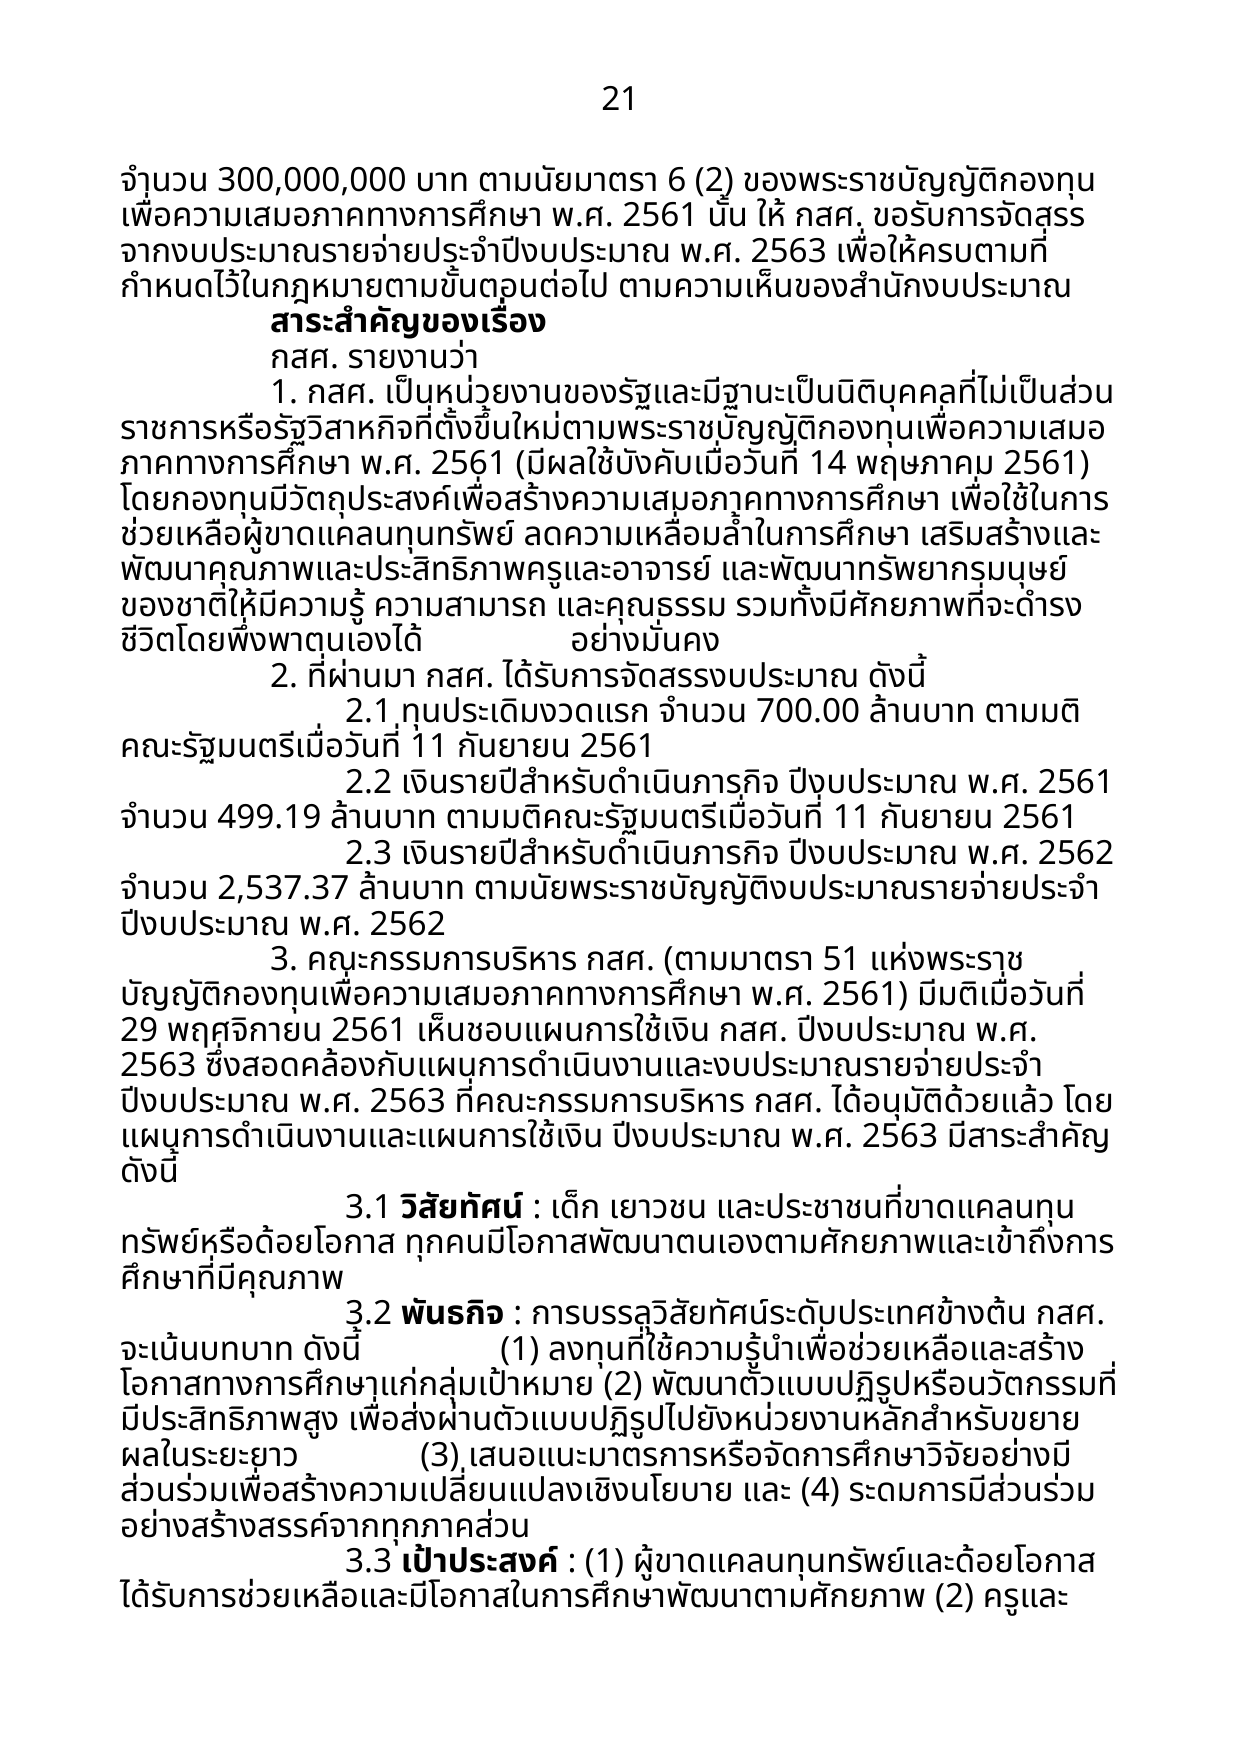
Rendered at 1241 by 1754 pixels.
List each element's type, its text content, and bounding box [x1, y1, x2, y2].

text 2.1 ทุนประเดิมงวดแรก จำนวน 700.00 ล้านบาท ตามมติคณะรัฐมนตรีเมื่อวันที่ 11 กันยายน 2561 [120, 694, 1120, 765]
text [120, 1544, 1120, 1615]
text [120, 163, 1120, 304]
text สาระสำคัญของเรื่อง [120, 304, 1120, 340]
text 3.2 พันธกิจ : การบรรลุวิสัยทัศน์ระดับประเทศข้างต้น กสศ. จะเน้นบทบาท ดังนี้ (1) ลงทุนที่ใช้ความรู้นำเพื่อช่วยเหลือและสร้างโอกาสทางการศึกษาแก่กลุ่มเป้าหมาย (2) พัฒนาตัวแบบปฏิรูปหรือนวัตกรรมที่มีประสิทธิภาพสูง เพื่อส่งผ่านตัวแบบปฏิรูปไปยังหน่วยงานหลักสำหรับขยายผลในระยะยาว (3) เสนอแนะมาตรการหรือจัดการศึกษาวิจัยอย่างมีส่วนร่วมเพื่อสร้างความเปลี่ยนแปลงเชิงนโยบาย และ (4) ระดมการมีส่วนร่วมอย่างสร้างสรรค์จากทุกภาคส่วน [120, 1296, 1120, 1544]
text 2. ที่ผ่านมา กสศ. ได้รับการจัดสรรงบประมาณ ดังนี้ [120, 659, 1120, 694]
text 2.2 เงินรายปีสำหรับดำเนินภารกิจ ปีงบประมาณ พ.ศ. 2561 จำนวน 499.19 ล้านบาท ตามมติคณะรัฐมนตรีเมื่อวันที่ 11 กันยายน 2561 [120, 765, 1120, 836]
text 1. กสศ. เป็นหน่วยงานของรัฐและมีฐานะเป็นนิติบุคคลที่ไม่เป็นส่วนราชการหรือรัฐวิสาหกิจที่ตั้งขึ้นใหม่ตามพระราชบัญญัติกองทุนเพื่อความเสมอภาคทางการศึกษา พ.ศ. 2561 (มีผลใช้บังคับเมื่อวันที่ 14 พฤษภาคม 2561) โดยกองทุนมีวัตถุประสงค์เพื่อสร้างความเสมอภาคทางการศึกษา เพื่อใช้ในการช่วยเหลือผู้ขาดแคลนทุนทรัพย์ ลดความเหลื่อมล้ำในการศึกษา เสริมสร้างและพัฒนาคุณภาพและประสิทธิภาพครูและอาจารย์ และพัฒนาทรัพยากรมนุษย์ของชาติให้มีความรู้ ความสามารถ และคุณธรรม รวมทั้งมีศักยภาพที่จะดำรงชีวิตโดยพึ่งพาตนเองได้ อย่างมั่นคง [120, 375, 1120, 659]
text 3.1 วิสัยทัศน์ : เด็ก เยาวชน และประชาชนที่ขาดแคลนทุนทรัพย์หรือด้อยโอกาส ทุกคนมีโอกาสพัฒนาตนเองตามศักยภาพและเข้าถึงการศึกษาที่มีคุณภาพ [120, 1190, 1120, 1296]
text 2.3 เงินรายปีสำหรับดำเนินภารกิจ ปีงบประมาณ พ.ศ. 2562 จำนวน 2,537.37 ล้านบาท ตามนัยพระราชบัญญัติงบประมาณรายจ่ายประจำปีงบประมาณ พ.ศ. 2562 [120, 836, 1120, 942]
text 3. คณะกรรมการบริหาร กสศ. (ตามมาตรา 51 แห่งพระราชบัญญัติกองทุนเพื่อความเสมอภาคทางการศึกษา พ.ศ. 2561) มีมติเมื่อวันที่ 29 พฤศจิกายน 2561 เห็นชอบแผนการใช้เงิน กสศ. ปีงบประมาณ พ.ศ. 2563 ซึ่งสอดคล้องกับแผนการดำเนินงานและงบประมาณรายจ่ายประจำปีงบประมาณ พ.ศ. 2563 ที่คณะกรรมการบริหาร กสศ. ได้อนุมัติด้วยแล้ว โดยแผนการดำเนินงานและแผนการใช้เงิน ปีงบประมาณ พ.ศ. 2563 มีสาระสำคัญ ดังนี้ [120, 942, 1120, 1190]
text กสศ. รายงานว่า [120, 340, 1120, 375]
